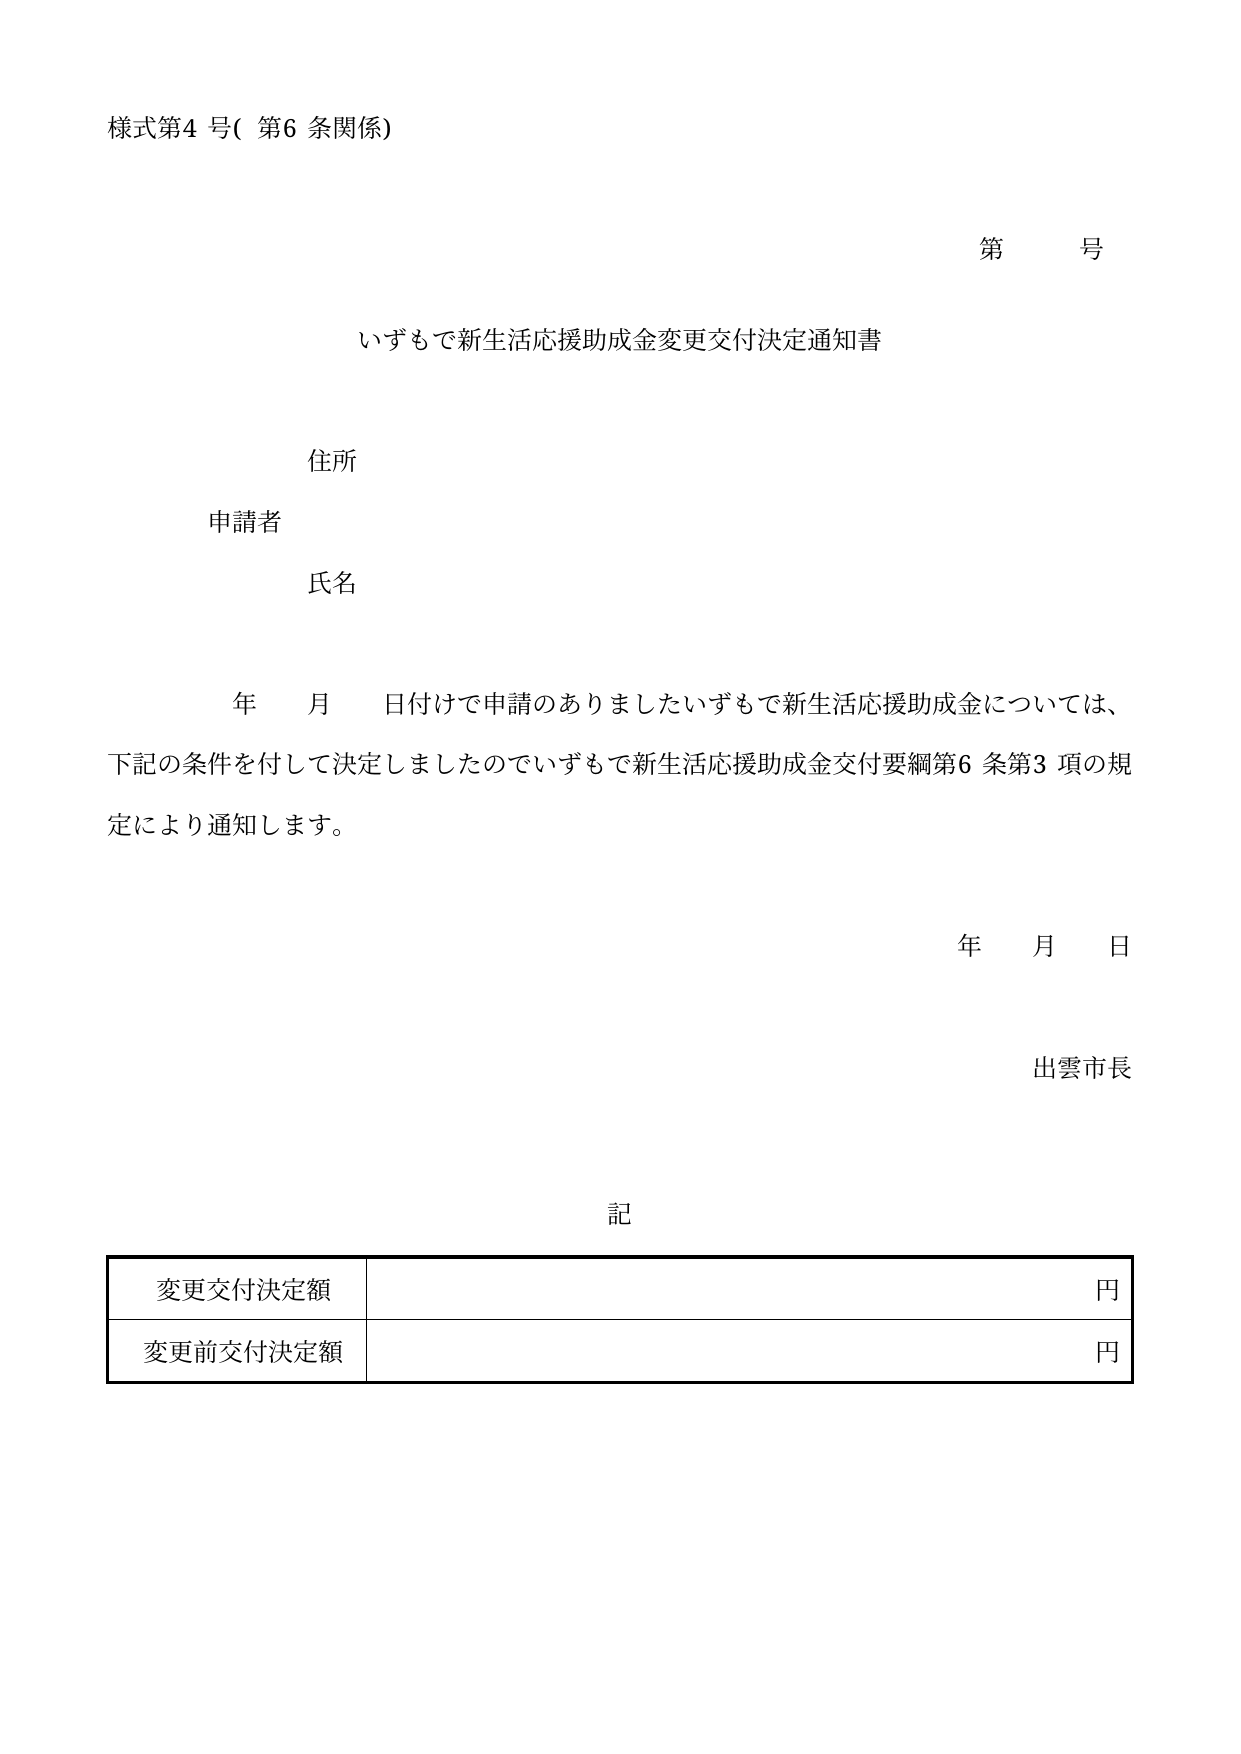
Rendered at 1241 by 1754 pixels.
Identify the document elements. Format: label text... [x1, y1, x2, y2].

table_cell 円 [367, 1320, 1131, 1381]
table_header 円 [367, 1259, 1131, 1319]
table_cell 変更前交付決定額 [109, 1320, 366, 1381]
text 申請者 [108, 490, 1133, 551]
text いずもで新生活応援助成金変更交付決定通知書 [108, 308, 1133, 369]
text 住所 [108, 430, 1133, 490]
text 年 月 日 [108, 915, 1133, 975]
text 出雲市長 [108, 1036, 1133, 1097]
table_header 変更交付決定額 [109, 1259, 366, 1319]
text 様式第4号(第6条関係) [108, 96, 1133, 157]
text 第 号 [108, 217, 1104, 278]
text 氏名 [108, 551, 1133, 612]
text 記 [108, 1182, 1133, 1243]
text 年 月 日付けで申請のありましたいずもで新生活応援助成金については、下記の条件を付して決定しましたのでいずもで新生活応援助成金交付要綱第6条第3項の規定により通知します。 [108, 672, 1133, 854]
